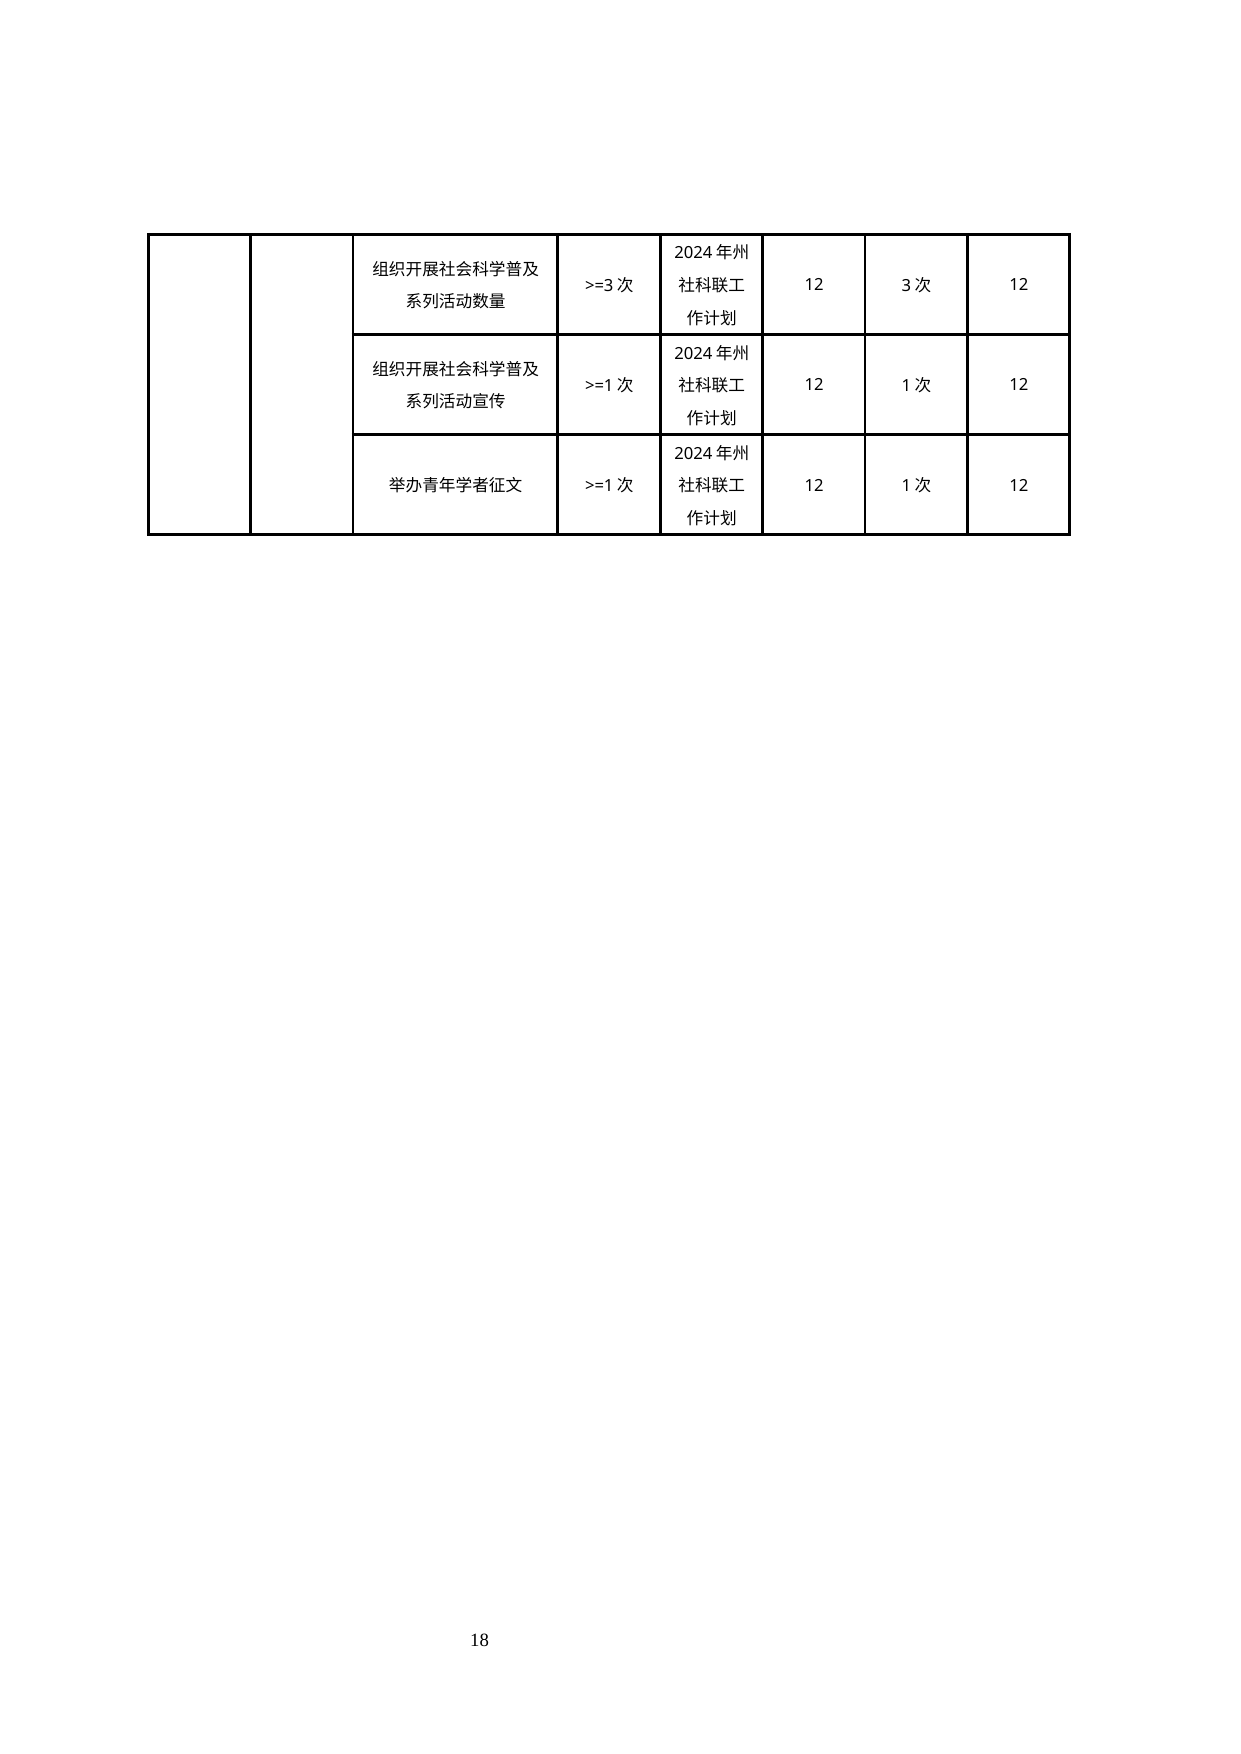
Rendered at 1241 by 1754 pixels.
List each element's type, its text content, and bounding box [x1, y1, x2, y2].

table_cell 12 [764, 336, 864, 433]
table_cell 3次 [866, 236, 966, 333]
table_cell 组织开展社会科学普及系列活动宣传 [354, 336, 556, 433]
table_cell 12 [969, 336, 1068, 433]
table_cell >=1次 [559, 336, 659, 433]
table_cell 举办青年学者征文 [354, 436, 556, 533]
table_cell 组织开展社会科学普及系列活动数量 [354, 236, 556, 333]
table_cell >=1次 [559, 436, 659, 533]
table_cell 2024年州社科联工作计划 [662, 336, 761, 433]
table_cell 2024年州社科联工作计划 [662, 236, 761, 333]
table_cell 2024年州社科联工作计划 [662, 436, 761, 533]
table_cell 12 [764, 236, 864, 333]
table_cell 12 [969, 236, 1068, 333]
table_cell 1次 [866, 436, 966, 533]
table_cell 1次 [866, 336, 966, 433]
table_cell 12 [969, 436, 1068, 533]
table_cell >=3次 [559, 236, 659, 333]
table_cell 12 [764, 436, 864, 533]
